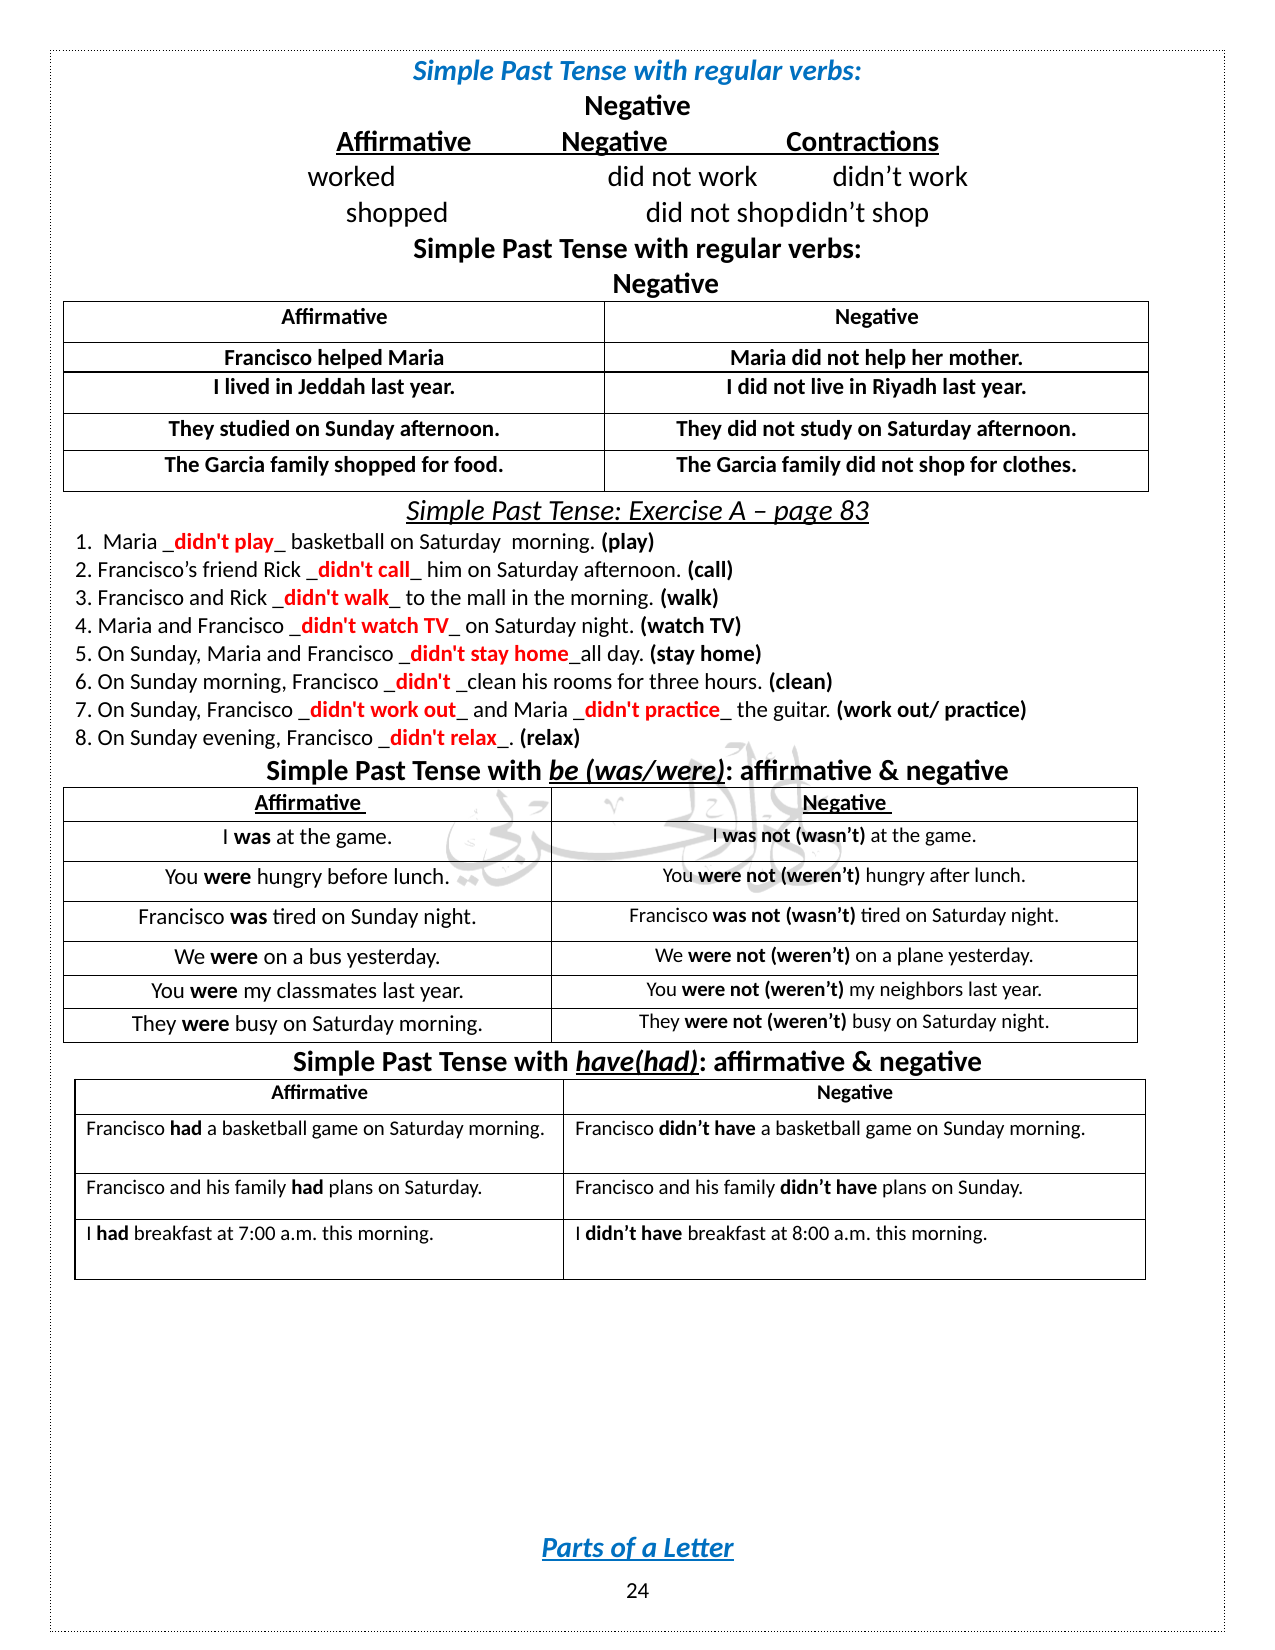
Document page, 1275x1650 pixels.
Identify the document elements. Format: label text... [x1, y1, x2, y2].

table_cell Francisco and his family had plans on Saturday. [76, 1174, 563, 1219]
table_header Negative [564, 1080, 1145, 1114]
text 5. On Sunday, Maria and Francisco _didn't stay home_all day. (stay home) [75, 639, 1200, 667]
text Negative [75, 87, 1200, 123]
table_cell The Garcia family shopped for food. [64, 451, 604, 491]
table_cell I lived in Jeddah last year. [64, 373, 604, 413]
table_cell Francisco was not (wasn’t) tired on Saturday night. [552, 902, 1137, 941]
table_cell We were not (weren’t) on a plane yesterday. [552, 942, 1137, 975]
table_cell The Garcia family did not shop for clothes. [605, 451, 1148, 491]
table_header Affirmative [64, 302, 604, 342]
text shopped did not shop didn’t shop [75, 194, 1200, 230]
text Parts of a Letter [75, 1529, 1200, 1565]
text 6. On Sunday morning, Francisco _didn't _clean his rooms for three hours. (clean) [75, 667, 1200, 696]
text 1. Maria _didn't play_ basketball on Saturday morning. (play) [75, 527, 1200, 555]
table_cell I didn’t have breakfast at 8:00 a.m. this morning. [564, 1220, 1145, 1279]
table_cell We were on a bus yesterday. [64, 942, 551, 975]
text Simple Past Tense with regular verbs: Negative [75, 230, 1200, 301]
text 4. Maria and Francisco _didn't watch TV_ on Saturday night. (watch TV) [75, 611, 1200, 639]
text Affirmative Negative Contractions [75, 123, 1200, 158]
table_cell You were hungry before lunch. [64, 862, 551, 901]
table_cell You were not (weren’t) hungry after lunch. [552, 862, 1137, 901]
table_cell Francisco didn’t have a basketball game on Sunday morning. [564, 1115, 1145, 1173]
table_cell You were not (weren’t) my neighbors last year. [552, 976, 1137, 1008]
table_cell I was at the game. [64, 822, 551, 861]
table_cell Francisco helped Maria [64, 343, 604, 371]
table_cell They were not (weren’t) busy on Saturday night. [552, 1009, 1137, 1042]
table_cell Francisco had a basketball game on Saturday morning. [76, 1115, 563, 1173]
text Simple Past Tense with have(had): affirmative & negative [75, 1043, 1200, 1078]
table_cell Maria did not help her mother. [605, 343, 1148, 371]
text Simple Past Tense with regular verbs: [75, 52, 1200, 87]
text Simple Past Tense with be (was/were): affirmative & negative [75, 752, 1200, 787]
table_cell Francisco and his family didn’t have plans on Sunday. [564, 1174, 1145, 1219]
table_header Negative [605, 302, 1148, 342]
text worked did not work didn’t work [75, 158, 1200, 194]
text 7. On Sunday, Francisco _didn't work out_ and Maria _didn't practice_ the guitar. (work out/ practice) [75, 696, 1200, 723]
table_cell I had breakfast at 7:00 a.m. this morning. [76, 1220, 563, 1279]
table_cell You were my classmates last year. [64, 976, 551, 1008]
table_cell I was not (wasn’t) at the game. [552, 822, 1137, 861]
text 2. Francisco’s friend Rick _didn't call_ him on Saturday afternoon. (call) [75, 555, 1200, 583]
table_header Affirmative [76, 1080, 563, 1114]
table_cell They studied on Sunday afternoon. [64, 414, 604, 449]
table_header Negative [552, 788, 1137, 821]
table_cell Francisco was tired on Sunday night. [64, 902, 551, 941]
text 8. On Sunday evening, Francisco _didn't relax_. (relax) [75, 723, 1200, 752]
table_cell I did not live in Riyadh last year. [605, 373, 1148, 413]
text 3. Francisco and Rick _didn't walk_ to the mall in the morning. (walk) [75, 583, 1200, 611]
text Simple Past Tense: Exercise A – page 83 [75, 492, 1200, 527]
table_cell They were busy on Saturday morning. [64, 1009, 551, 1042]
table_header Affirmative [64, 788, 551, 821]
table_cell They did not study on Saturday afternoon. [605, 414, 1148, 449]
